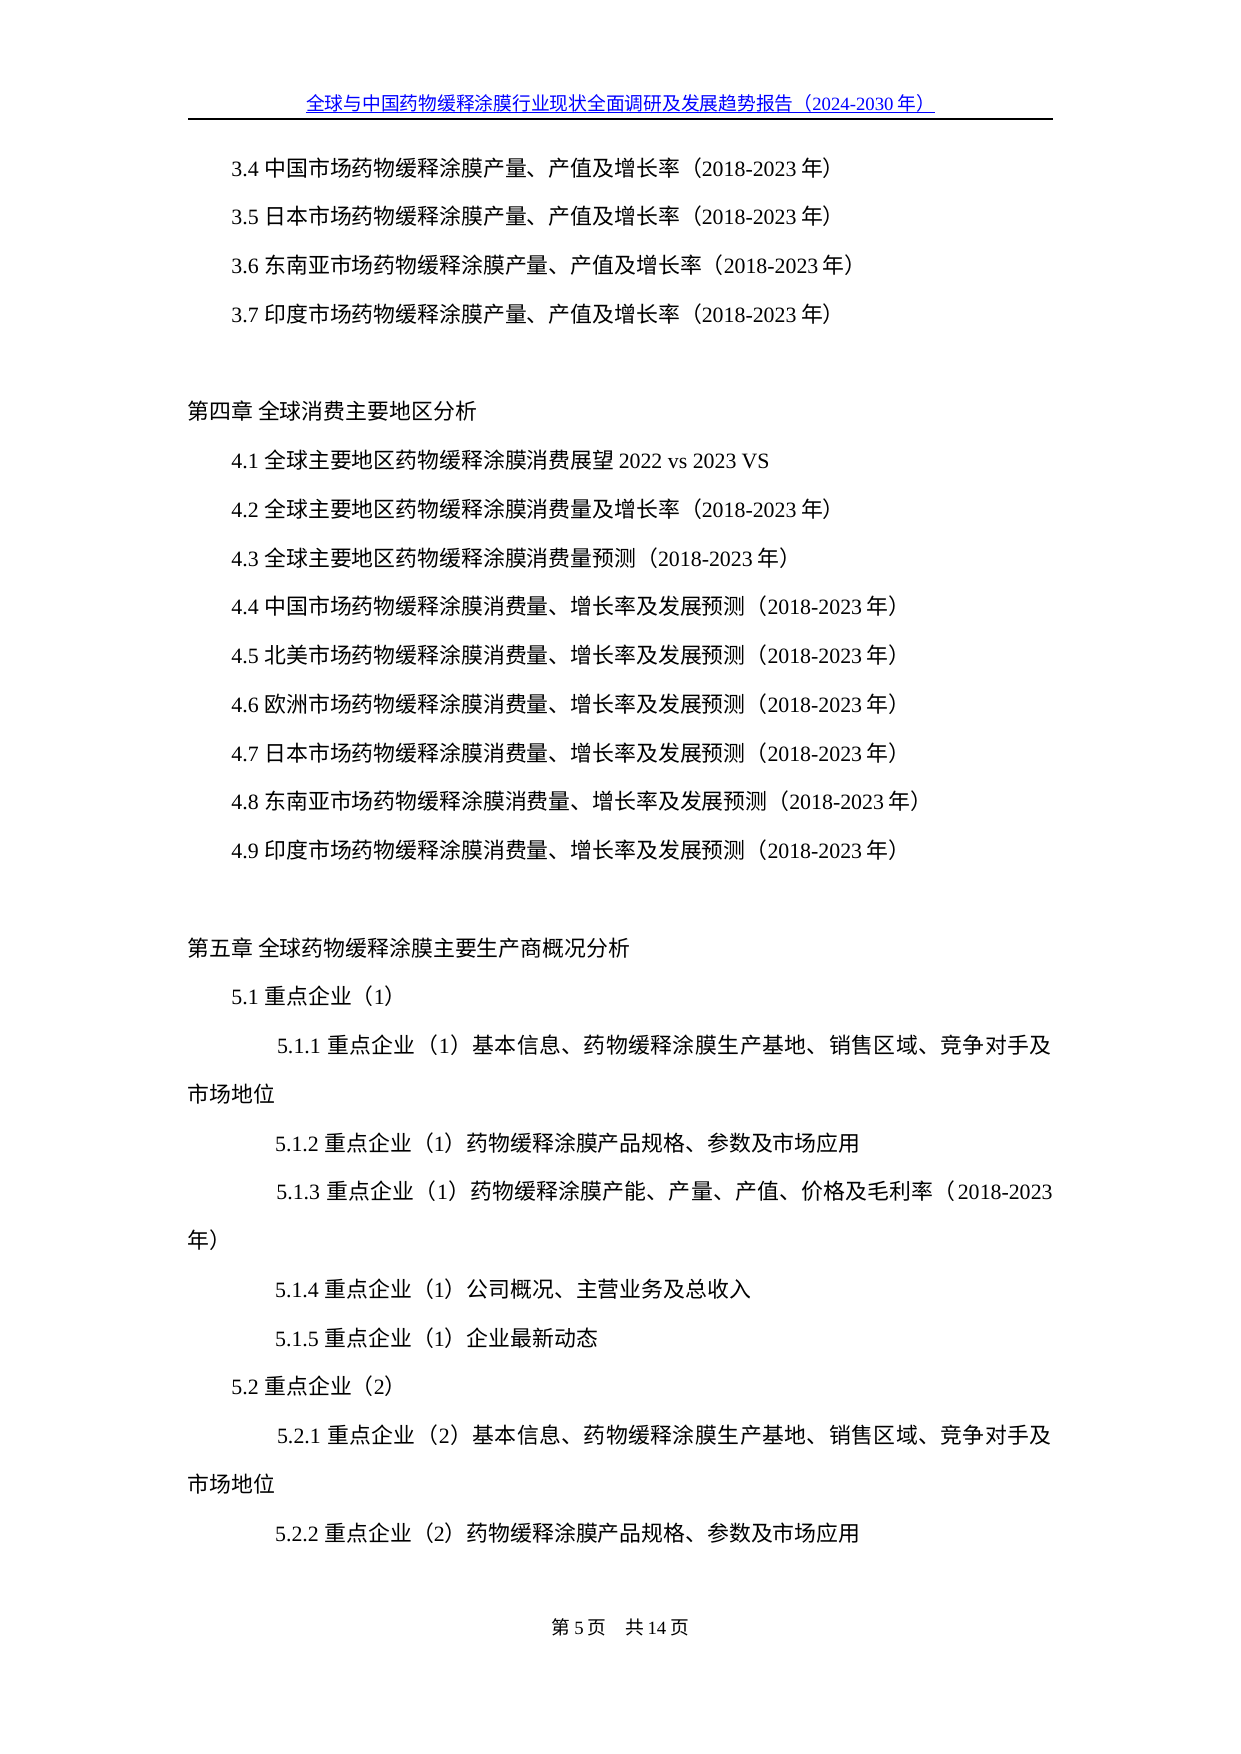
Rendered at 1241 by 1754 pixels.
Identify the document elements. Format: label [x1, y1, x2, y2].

text [187, 150, 1053, 1548]
